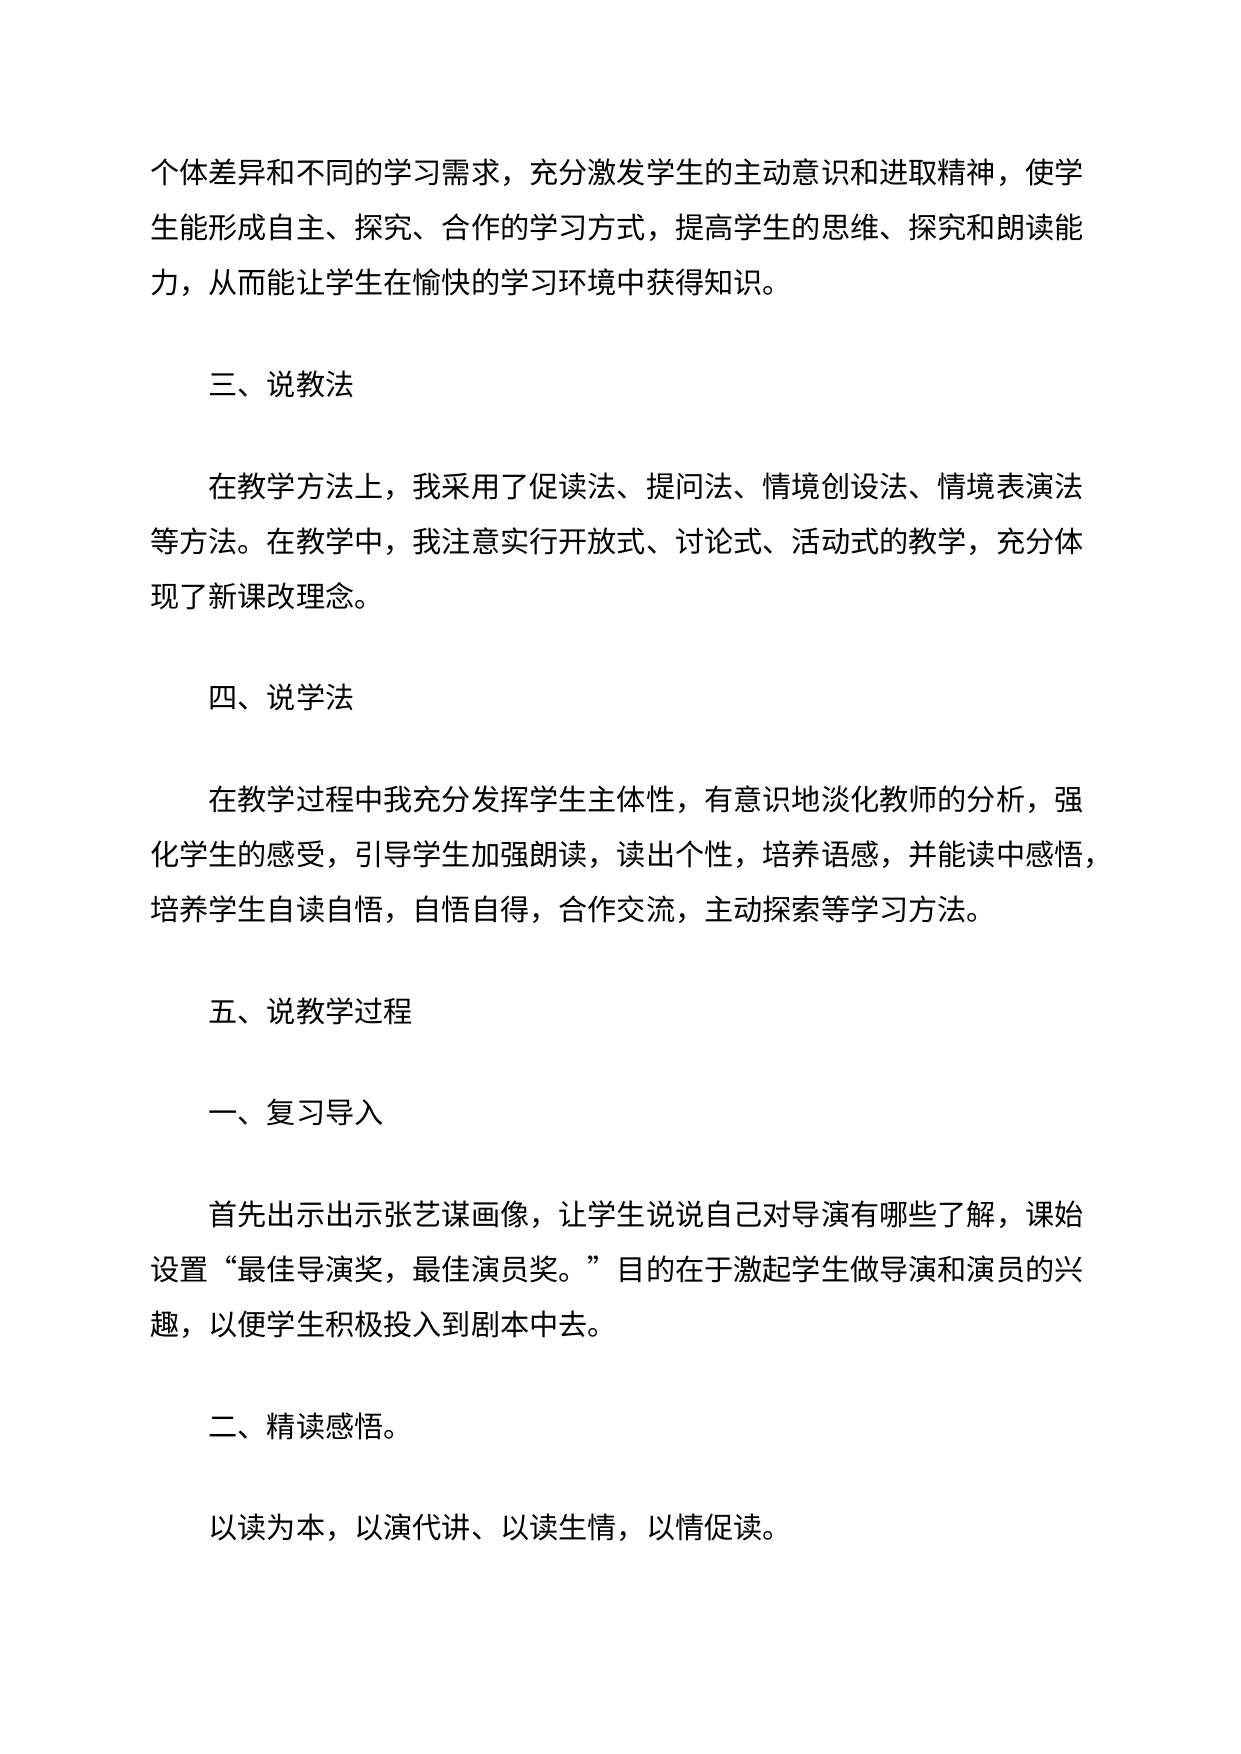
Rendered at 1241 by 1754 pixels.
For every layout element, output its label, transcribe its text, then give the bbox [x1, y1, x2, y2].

text 五、说教学过程 [150, 988, 1090, 1031]
text 首先出示出示张艺谋画像，让学生说说自己对导演有哪些了解，课始设置“最佳导演奖，最佳演员奖。”目的在于激起学生做导演和演员的兴趣，以便学生积极投入到剧本中去。 [150, 1192, 1090, 1344]
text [150, 150, 1090, 302]
text 四、说学法 [150, 675, 1090, 717]
text 在教学过程中我充分发挥学生主体性，有意识地淡化教师的分析，强化学生的感受，引导学生加强朗读，读出个性，培养语感，并能读中感悟，培养学生自读自悟，自悟自得，合作交流，主动探索等学习方法。 [150, 777, 1090, 929]
text 二、精读感悟。 [150, 1403, 1090, 1446]
text 在教学方法上，我采用了促读法、提问法、情境创设法、情境表演法等方法。在教学中，我注意实行开放式、讨论式、活动式的教学，充分体现了新课改理念。 [150, 463, 1090, 615]
text 三、说教法 [150, 362, 1090, 404]
text 以读为本，以演代讲、以读生情，以情促读。 [150, 1505, 1090, 1547]
text 一、复习导入 [150, 1090, 1090, 1132]
